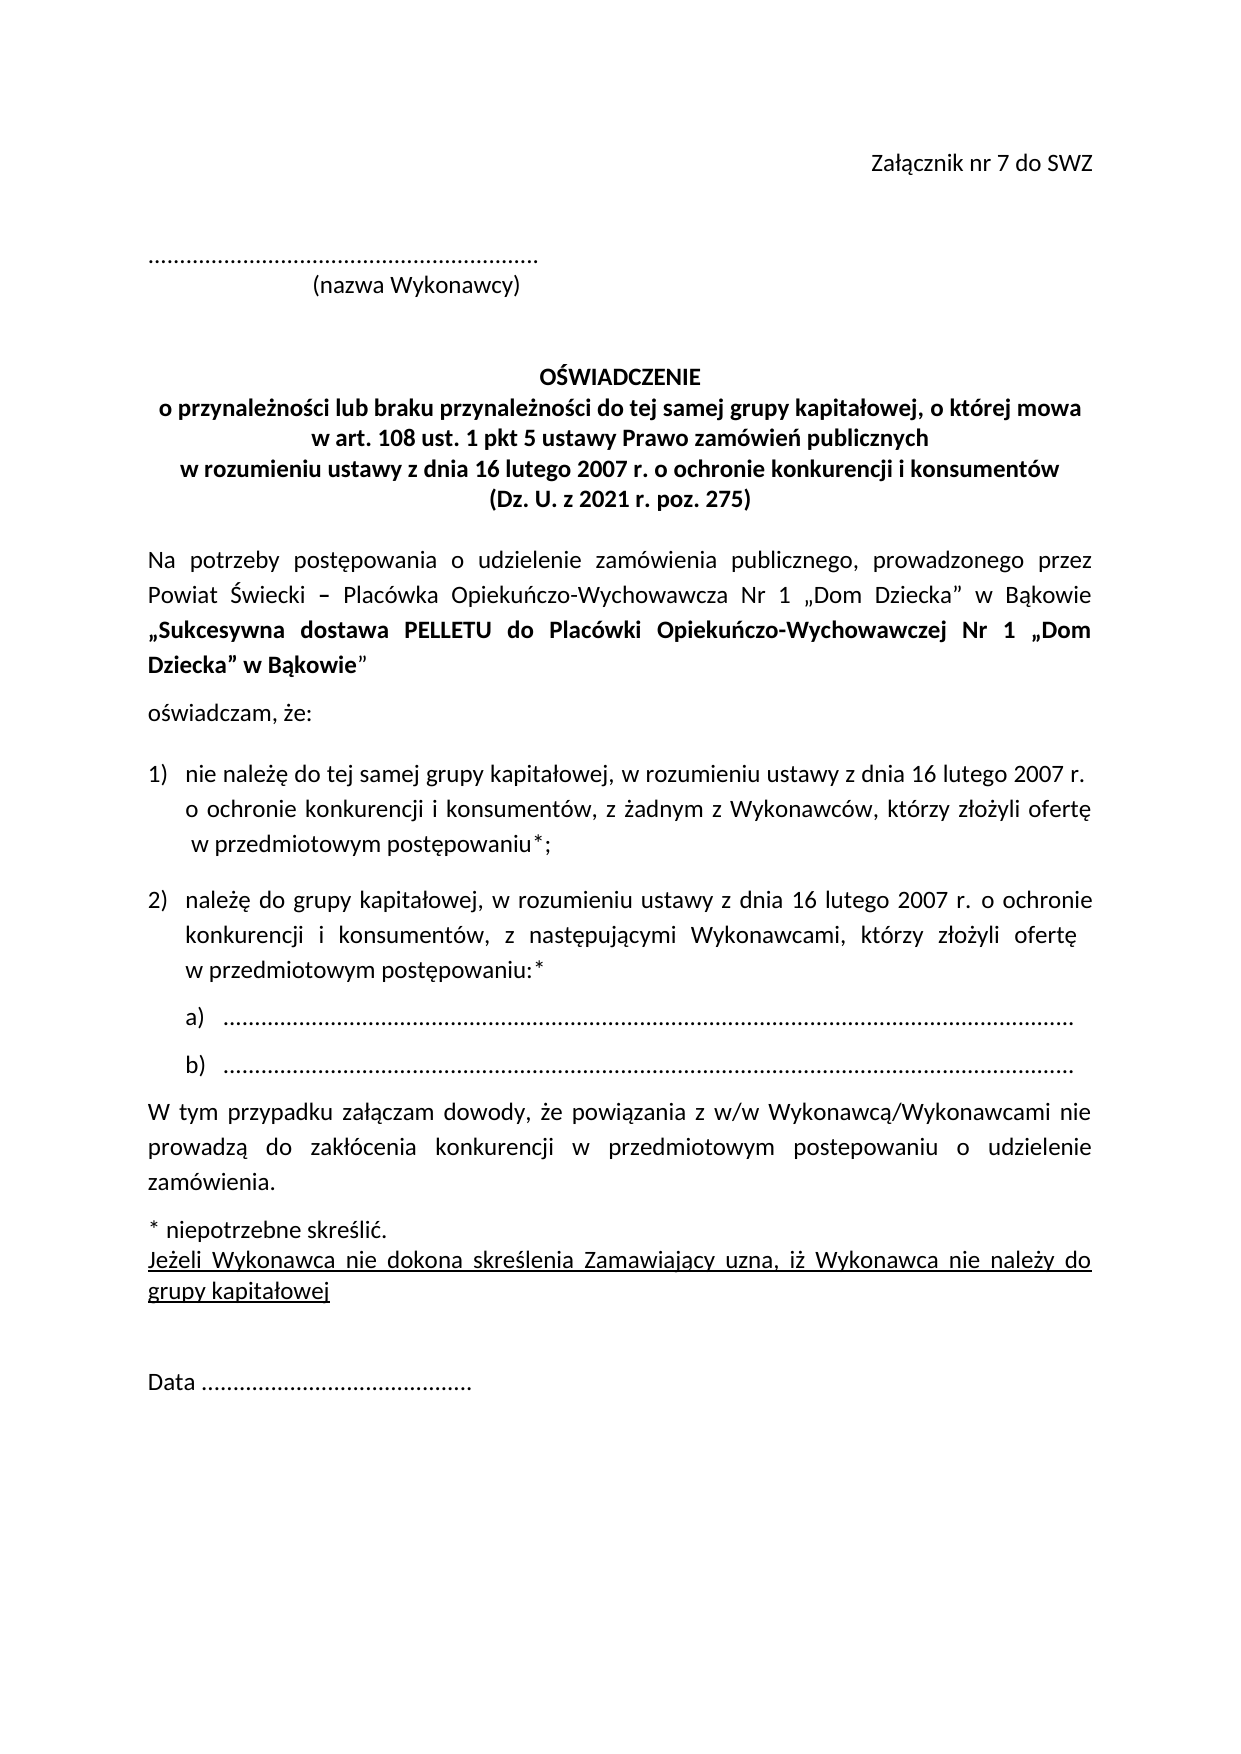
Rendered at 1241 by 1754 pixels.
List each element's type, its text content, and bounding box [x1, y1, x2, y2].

list należę do grupy kapitałowej, w rozumieniu ustawy z dnia 16 lutego 2007 r. o ochronie konkurencji i konsumentów, z następującymi Wykonawcami, którzy złożyli ofertę w przedmiotowym postępowaniu:* [148, 884, 1093, 984]
text (Dz. U. z 2021 r. poz. 275) [148, 483, 1093, 514]
text (nazwa Wykonawcy) [148, 270, 1093, 300]
text Na potrzeby postępowania o udzielenie zamówienia publicznego, prowadzonego przez Powiat Świecki – Placówka Opiekuńczo-Wychowawcza Nr 1 „Dom Dziecka” w Bąkowie „Sukcesywna dostawa PELLETU do Placówki Opiekuńczo-Wychowawczej Nr 1 „Dom Dziecka” w Bąkowie” [148, 544, 1093, 680]
text W tym przypadku załączam dowody, że powiązania z w/w Wykonawcą/Wykonawcami nie prowadzą do zakłócenia konkurencji w przedmiotowym postepowaniu o udzielenie zamówienia. [148, 1096, 1093, 1197]
text Jeżeli Wykonawca nie dokona skreślenia Zamawiający uzna, iż Wykonawca nie należy do grupy kapitałowej [148, 1244, 1093, 1305]
text oświadczam, że: [148, 697, 1093, 727]
list nie należę do tej samej grupy kapitałowej, w rozumieniu ustawy z dnia 16 lutego 2007 r. o ochronie konkurencji i konsumentów, z żadnym z Wykonawców, którzy złożyli ofertę w przedmiotowym postępowaniu*; [148, 758, 1093, 858]
list ....................................................................................................................................... [185, 1001, 1093, 1032]
text * niepotrzebne skreślić. [148, 1214, 1093, 1244]
text Data ........................................... [148, 1366, 1093, 1397]
text .............................................................. [148, 239, 1093, 270]
text o przynależności lub braku przynależności do tej samej grupy kapitałowej, o której mowa w art. 108 ust. 1 pkt 5 ustawy Prawo zamówień publicznych w rozumieniu ustawy z dnia 16 lutego 2007 r. o ochronie konkurencji i konsumentów [148, 392, 1093, 483]
text OŚWIADCZENIE [148, 361, 1093, 392]
list ....................................................................................................................................... [185, 1049, 1093, 1079]
text Załącznik nr 7 do SWZ [148, 148, 1093, 178]
